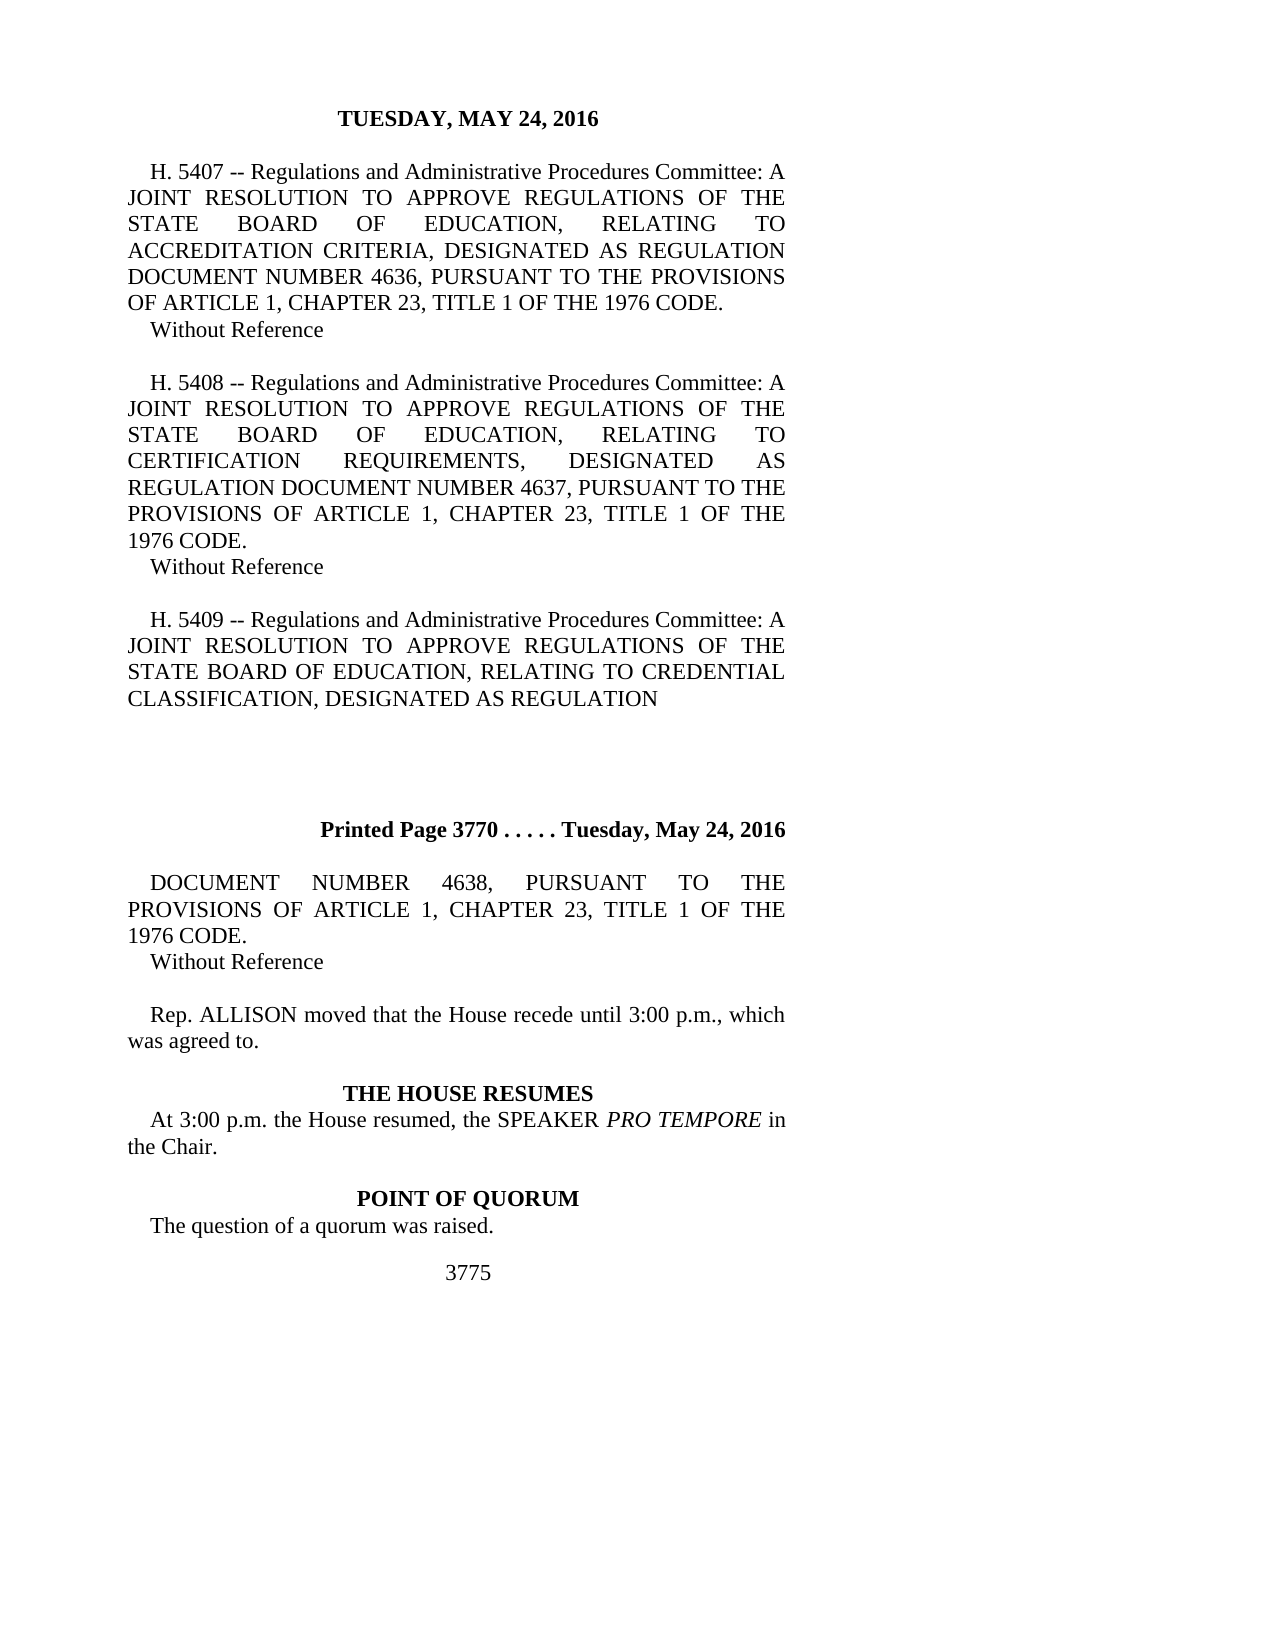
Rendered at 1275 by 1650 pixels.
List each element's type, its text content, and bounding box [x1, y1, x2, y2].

text THE HOUSE RESUMES [127, 1080, 786, 1106]
text At 3:00 p.m. the House resumed, the SPEAKER PRO TEMPORE in the Chair. [127, 1106, 786, 1159]
text The question of a quorum was raised. [127, 1212, 786, 1238]
text DOCUMENT NUMBER 4638, PURSUANT TO THE PROVISIONS OF ARTICLE 1, CHAPTER 23, TITLE 1 OF THE 1976 CODE. [127, 869, 786, 948]
text Without Reference [127, 553, 786, 579]
text Without Reference [127, 948, 786, 975]
text Printed Page 3770 . . . . . Tuesday, May 24, 2016 [127, 817, 786, 843]
text H. 5408 -- Regulations and Administrative Procedures Committee: A JOINT RESOLUTION TO APPROVE REGULATIONS OF THE STATE BOARD OF EDUCATION, RELATING TO CERTIFICATION REQUIREMENTS, DESIGNATED AS REGULATION DOCUMENT NUMBER 4637, PURSUANT TO THE PROVISIONS OF ARTICLE 1, CHAPTER 23, TITLE 1 OF THE 1976 CODE. [127, 368, 786, 553]
text H. 5407 -- Regulations and Administrative Procedures Committee: A JOINT RESOLUTION TO APPROVE REGULATIONS OF THE STATE BOARD OF EDUCATION, RELATING TO ACCREDITATION CRITERIA, DESIGNATED AS REGULATION DOCUMENT NUMBER 4636, PURSUANT TO THE PROVISIONS OF ARTICLE 1, CHAPTER 23, TITLE 1 OF THE 1976 CODE. [127, 158, 786, 316]
text H. 5409 -- Regulations and Administrative Procedures Committee: A JOINT RESOLUTION TO APPROVE REGULATIONS OF THE STATE BOARD OF EDUCATION, RELATING TO CREDENTIAL CLASSIFICATION, DESIGNATED AS REGULATION [127, 606, 786, 711]
text Rep. ALLISON moved that the House recede until 3:00 p.m., which was agreed to. [127, 1001, 786, 1054]
text Without Reference [127, 316, 786, 342]
text POINT OF QUORUM [127, 1186, 786, 1212]
